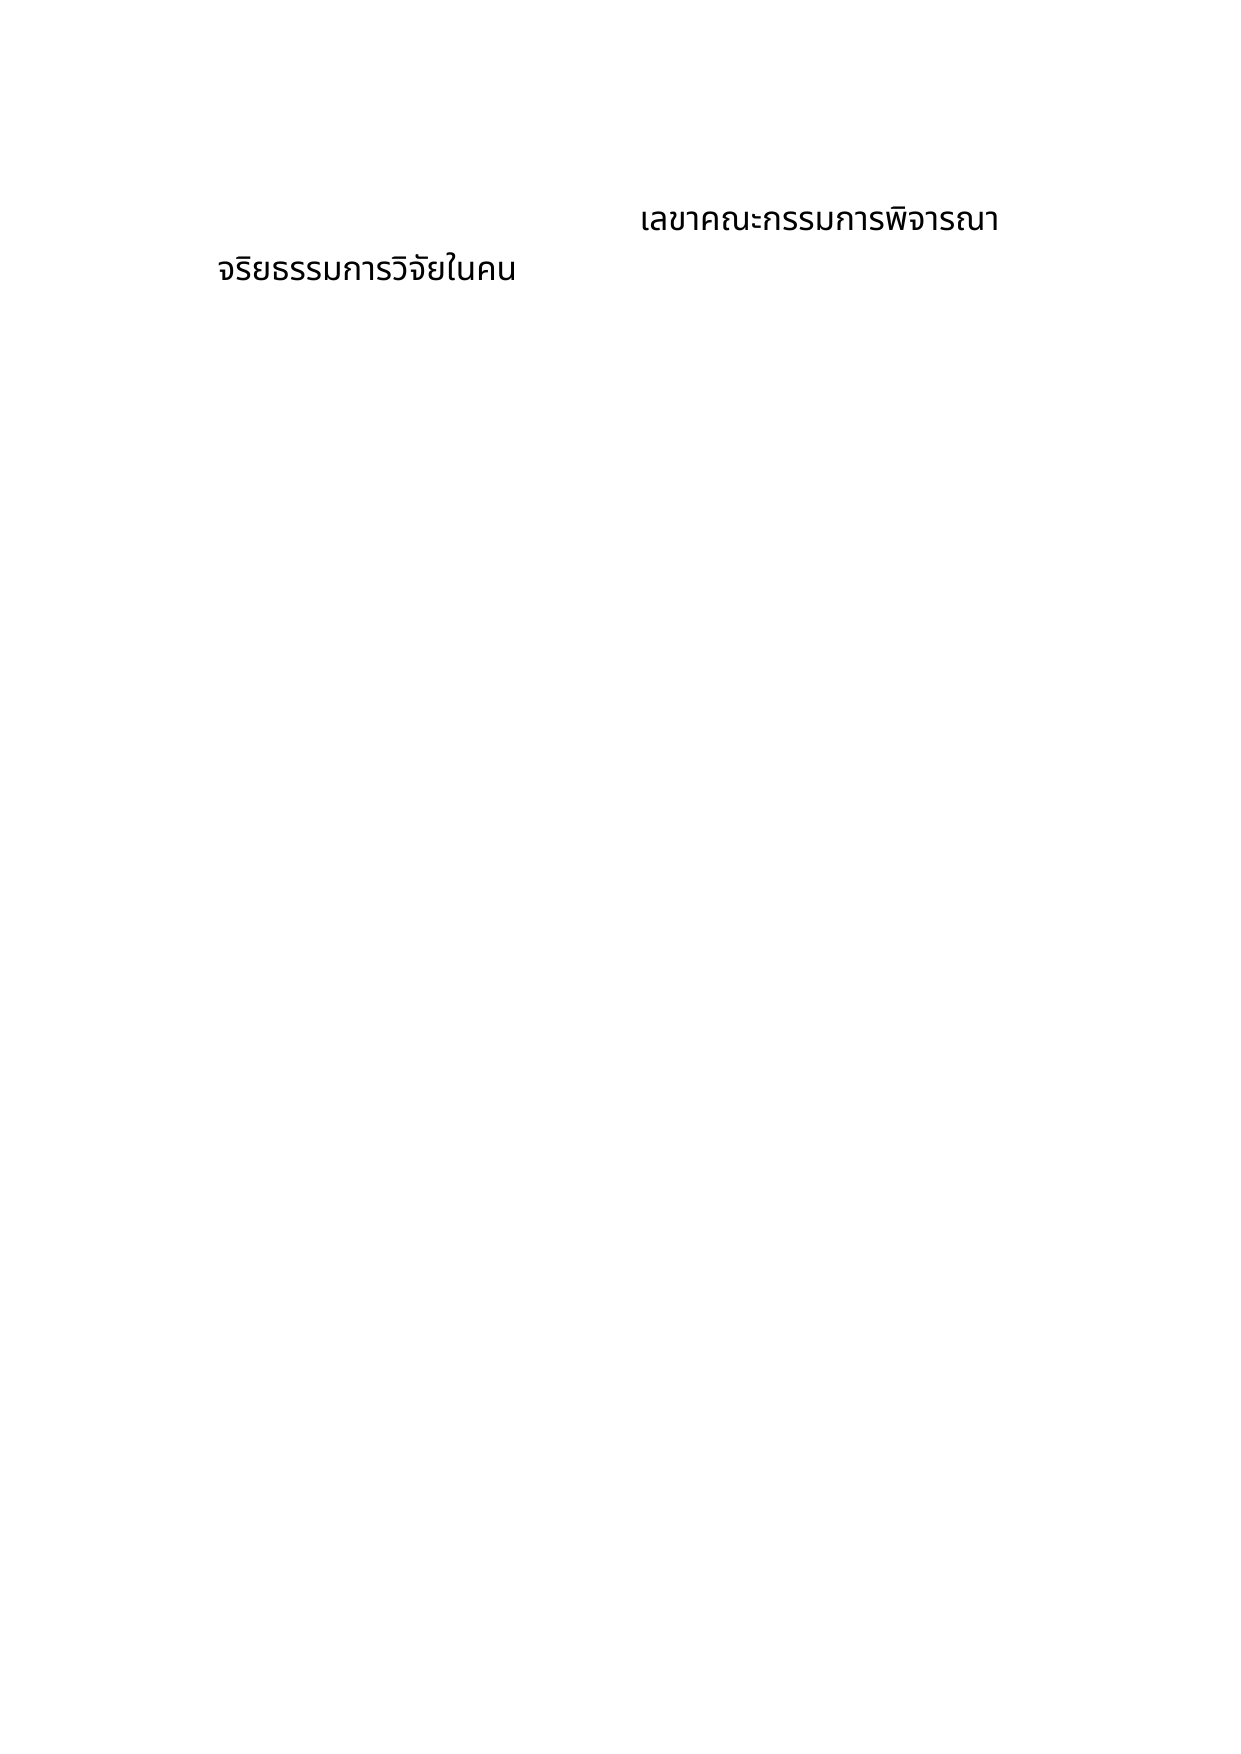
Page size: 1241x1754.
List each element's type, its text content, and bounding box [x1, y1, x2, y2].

text เลขาคณะกรรมการพิจารณาจริยธรรมการวิจัยในคน [217, 195, 1090, 296]
